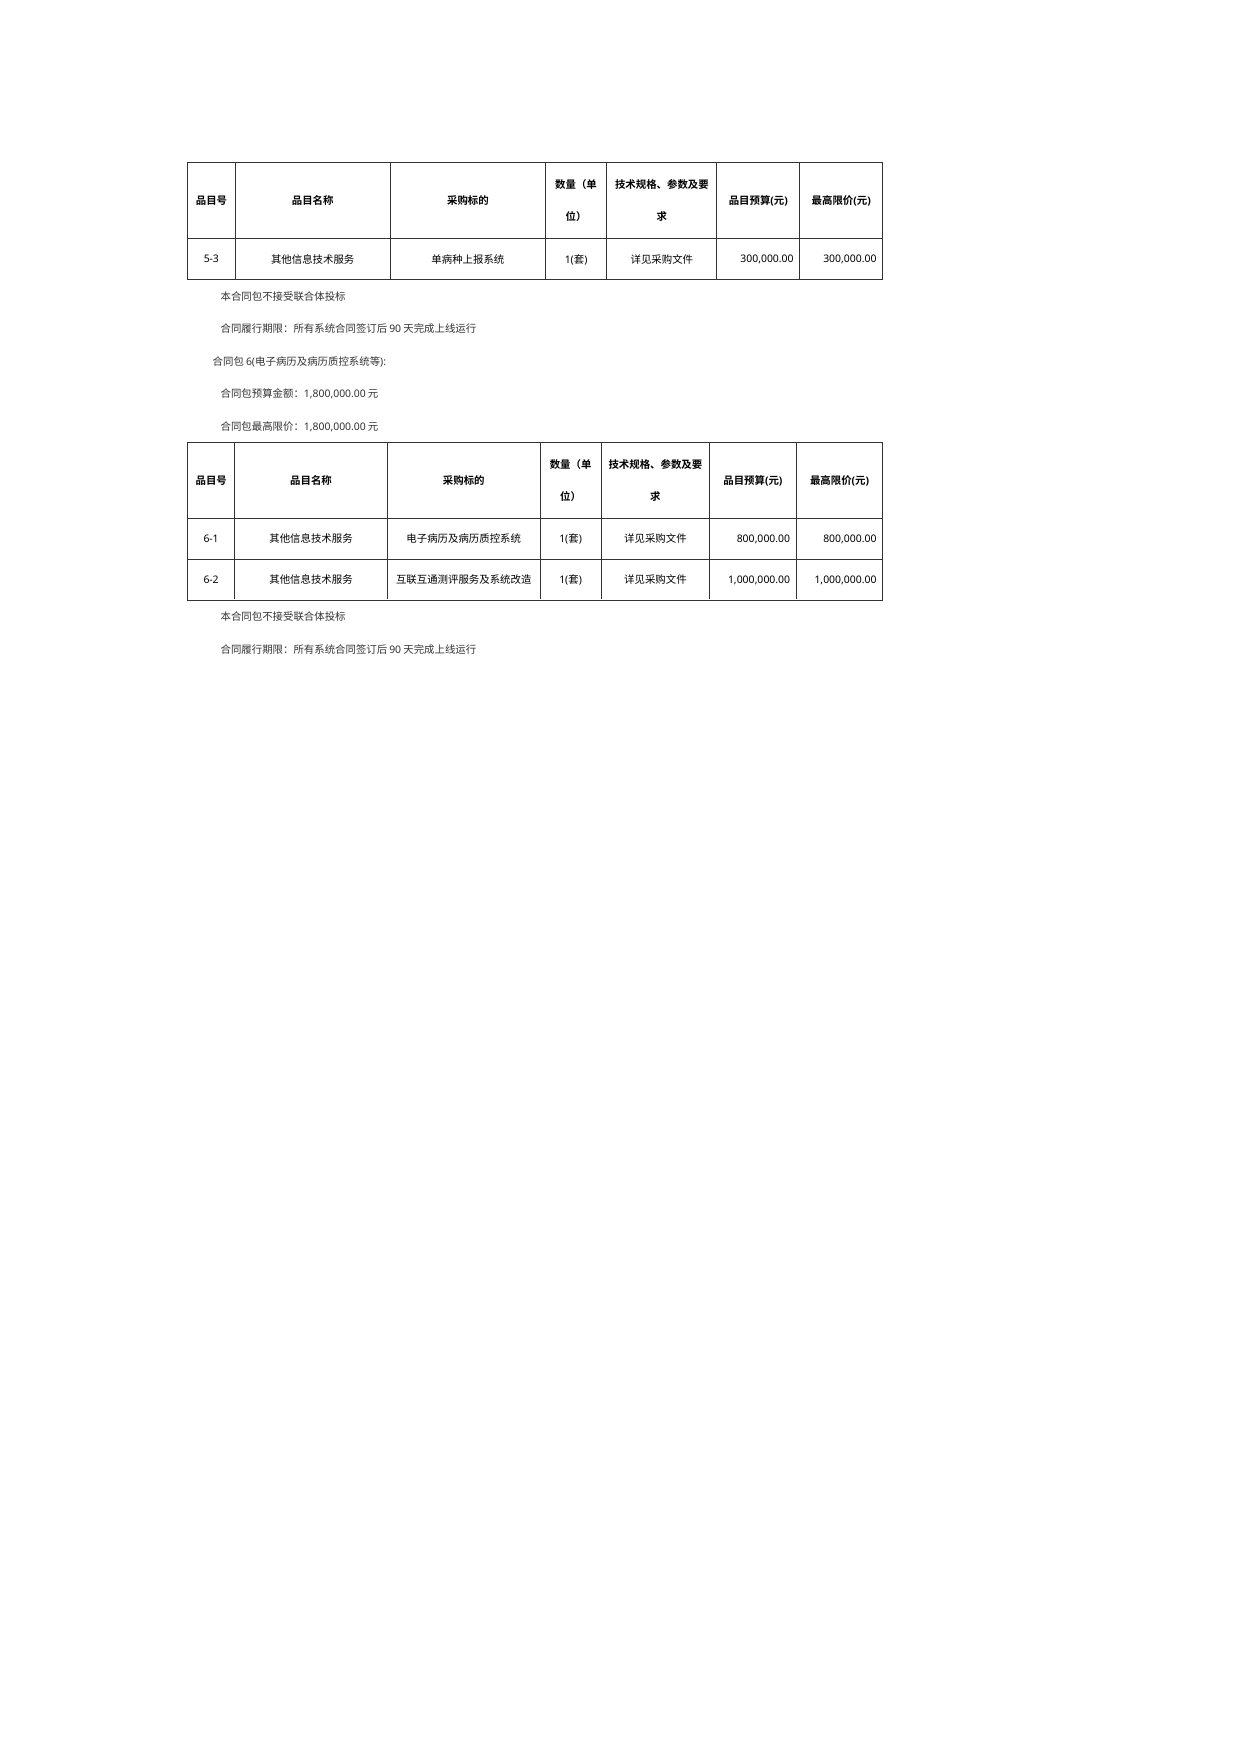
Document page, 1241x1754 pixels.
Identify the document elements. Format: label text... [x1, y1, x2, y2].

table_cell 1(套) [541, 560, 601, 599]
text 本合同包不接受联合体投标 [187, 279, 1053, 312]
table_header 采购标的 [391, 163, 545, 238]
text 本合同包不接受联合体投标 [187, 600, 1053, 632]
text 合同包6(电子病历及病历质控系统等): [187, 344, 1053, 377]
table_header 最高限价(元) [800, 163, 882, 238]
table_header 品目名称 [236, 163, 390, 238]
table_cell 300,000.00 [800, 239, 882, 279]
table_header 最高限价(元) [797, 443, 882, 518]
table_cell 5-3 [188, 239, 235, 279]
text 合同履行期限：所有系统合同签订后90天完成上线运行 [187, 312, 1053, 344]
text 合同履行期限：所有系统合同签订后90天完成上线运行 [187, 632, 1053, 665]
table_cell 详见采购文件 [602, 560, 709, 599]
table_cell 1,000,000.00 [797, 560, 882, 599]
table_cell 1(套) [541, 519, 601, 558]
table_cell 单病种上报系统 [391, 239, 545, 279]
table_header 采购标的 [388, 443, 540, 518]
table_cell 详见采购文件 [607, 239, 716, 279]
table_cell 其他信息技术服务 [235, 560, 387, 599]
table_cell 800,000.00 [710, 519, 796, 558]
table_cell 1,000,000.00 [710, 560, 796, 599]
table_cell 其他信息技术服务 [236, 239, 390, 279]
table_cell 6-1 [188, 519, 234, 558]
table_header 数量（单位） [546, 163, 606, 238]
table_cell 300,000.00 [717, 239, 799, 279]
table_header 技术规格、参数及要求 [607, 163, 716, 238]
table_header 品目名称 [235, 443, 387, 518]
table_cell 800,000.00 [797, 519, 882, 558]
table_cell 电子病历及病历质控系统 [388, 519, 540, 558]
table_header 品目预算(元) [710, 443, 796, 518]
table_header 技术规格、参数及要求 [602, 443, 709, 518]
table_cell 详见采购文件 [602, 519, 709, 558]
table_cell 1(套) [546, 239, 606, 279]
table_header 品目号 [188, 163, 235, 238]
table_cell 互联互通测评服务及系统改造 [388, 560, 540, 599]
table_header 品目号 [188, 443, 234, 518]
table_header 数量（单位） [541, 443, 601, 518]
text 合同包最高限价：1,800,000.00元 [187, 409, 1053, 442]
table_header 品目预算(元) [717, 163, 799, 238]
text 合同包预算金额：1,800,000.00元 [187, 377, 1053, 409]
table_cell 其他信息技术服务 [235, 519, 387, 558]
table_cell 6-2 [188, 560, 234, 599]
